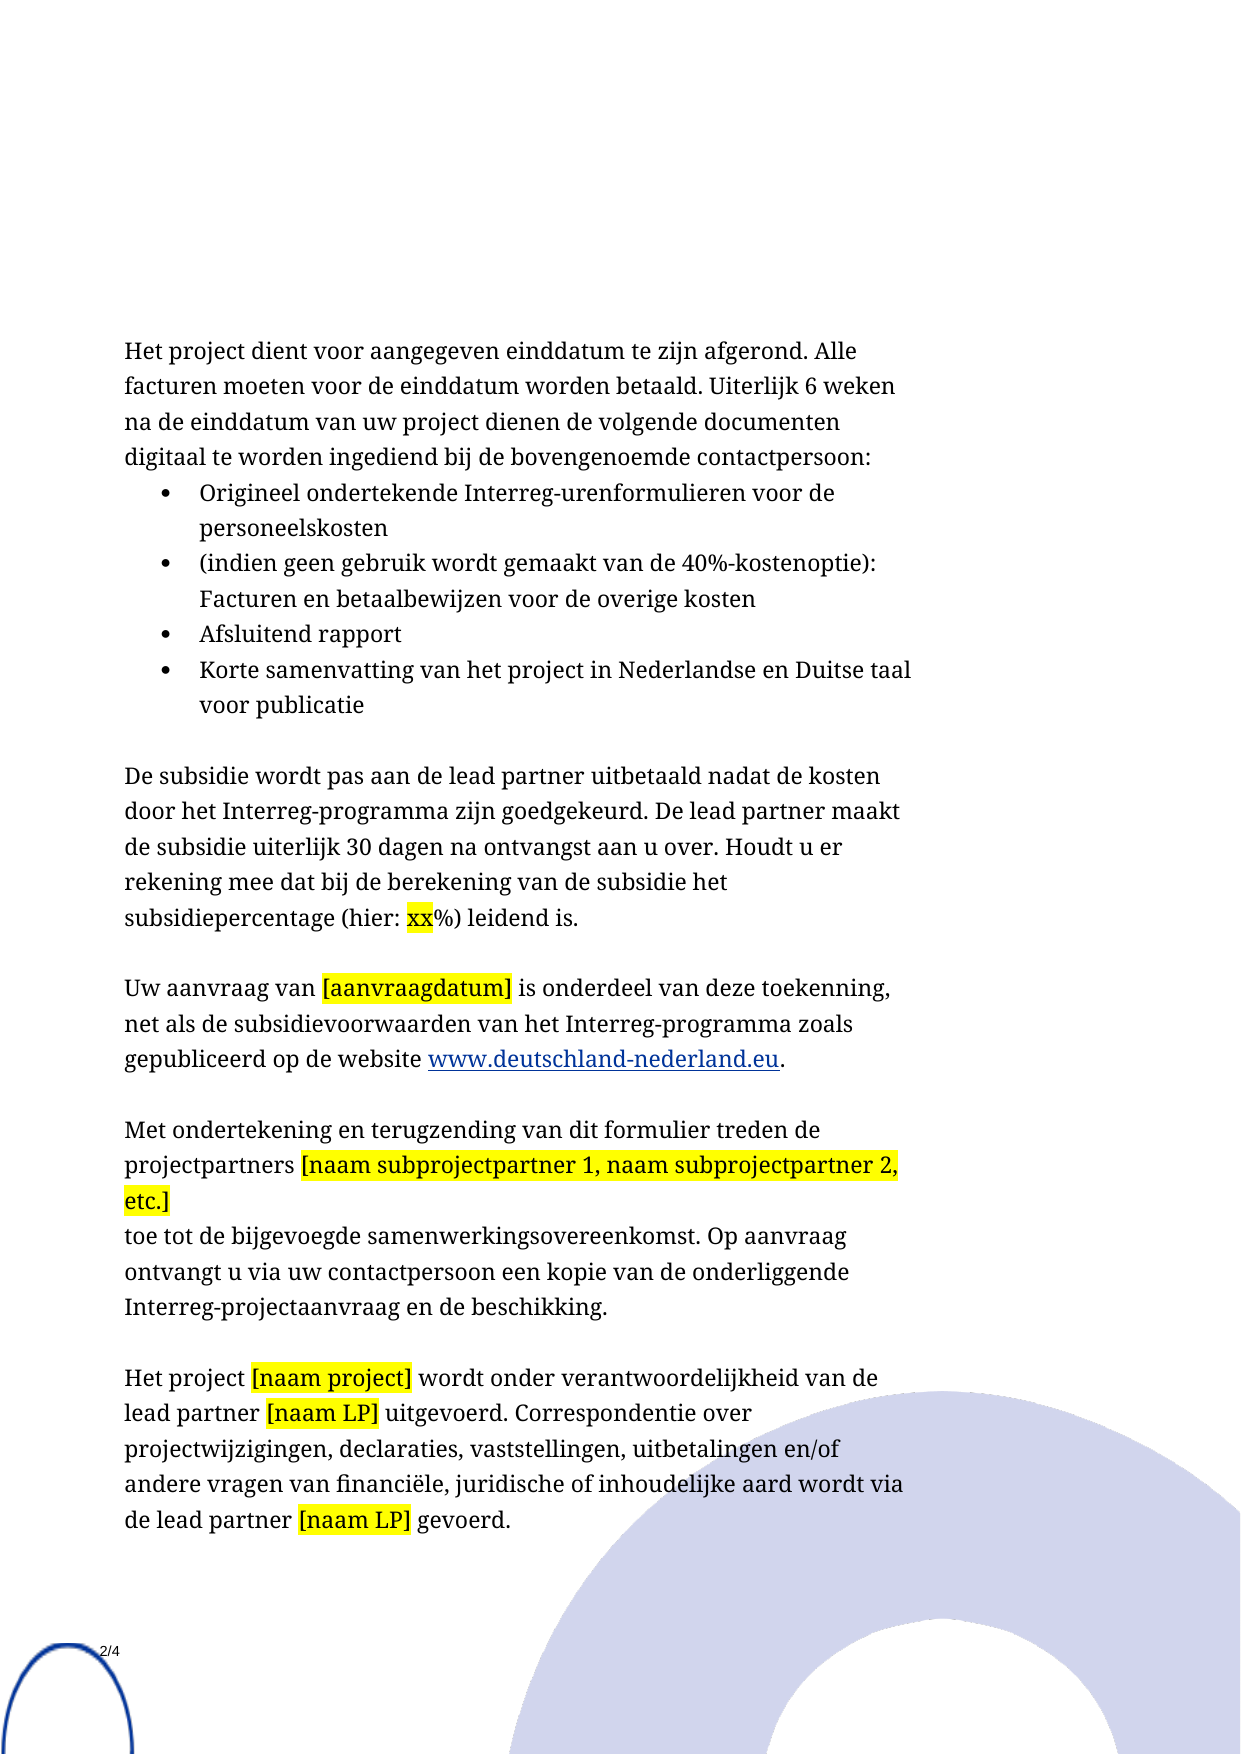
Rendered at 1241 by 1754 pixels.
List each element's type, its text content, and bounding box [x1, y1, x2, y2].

list Afsluitend rapport [162, 614, 921, 649]
picture [0, 1643, 137, 1754]
text Met ondertekening en terugzending van dit formulier treden de projectpartners [naam subprojectpartner 1, naam subprojectpartner 2, etc.] [124, 1110, 921, 1216]
text toe tot de bijgevoegde samenwerkingsovereenkomst. Op aanvraag ontvangt u via uw contactpersoon een kopie van de onderliggende Interreg-projectaanvraag en de beschikking. [124, 1216, 921, 1322]
text Het project [naam project] wordt onder verantwoordelijkheid van de lead partner [naam LP] uitgevoerd. Correspondentie over projectwijzigingen, declaraties, vaststellingen, uitbetalingen en/of andere vragen van financiële, juridische of inhoudelijke aard wordt via de lead partner [naam LP] gevoerd. [124, 1358, 921, 1535]
text Het project dient voor aangegeven einddatum te zijn afgerond. Alle facturen moeten voor de einddatum worden betaald. Uiterlijk 6 weken na de einddatum van uw project dienen de volgende documenten digitaal te worden ingediend bij de bovengenoemde contactpersoon: [124, 331, 921, 472]
list Origineel ondertekende Interreg-urenformulieren voor de personeelskosten [162, 472, 921, 543]
picture [508, 1391, 1241, 1754]
text De subsidie wordt pas aan de lead partner uitbetaald nadat de kosten door het Interreg-programma zijn goedgekeurd. De lead partner maakt de subsidie uiterlijk 30 dagen na ontvangst aan u over. Houdt u er rekening mee dat bij de berekening van de subsidie het subsidiepercentage (hier: xx%) leidend is. [124, 756, 921, 933]
list Korte samenvatting van het project in Nederlandse en Duitse taal voor publicatie [162, 649, 921, 720]
text Uw aanvraag van [aanvraagdatum] is onderdeel van deze toekenning, net als de subsidievoorwaarden van het Interreg-programma zoals gepubliceerd op de website www.deutschland-nederland.eu. [124, 968, 921, 1074]
list (indien geen gebruik wordt gemaakt van de 40%-kostenoptie): Facturen en betaalbewijzen voor de overige kosten [162, 543, 921, 614]
